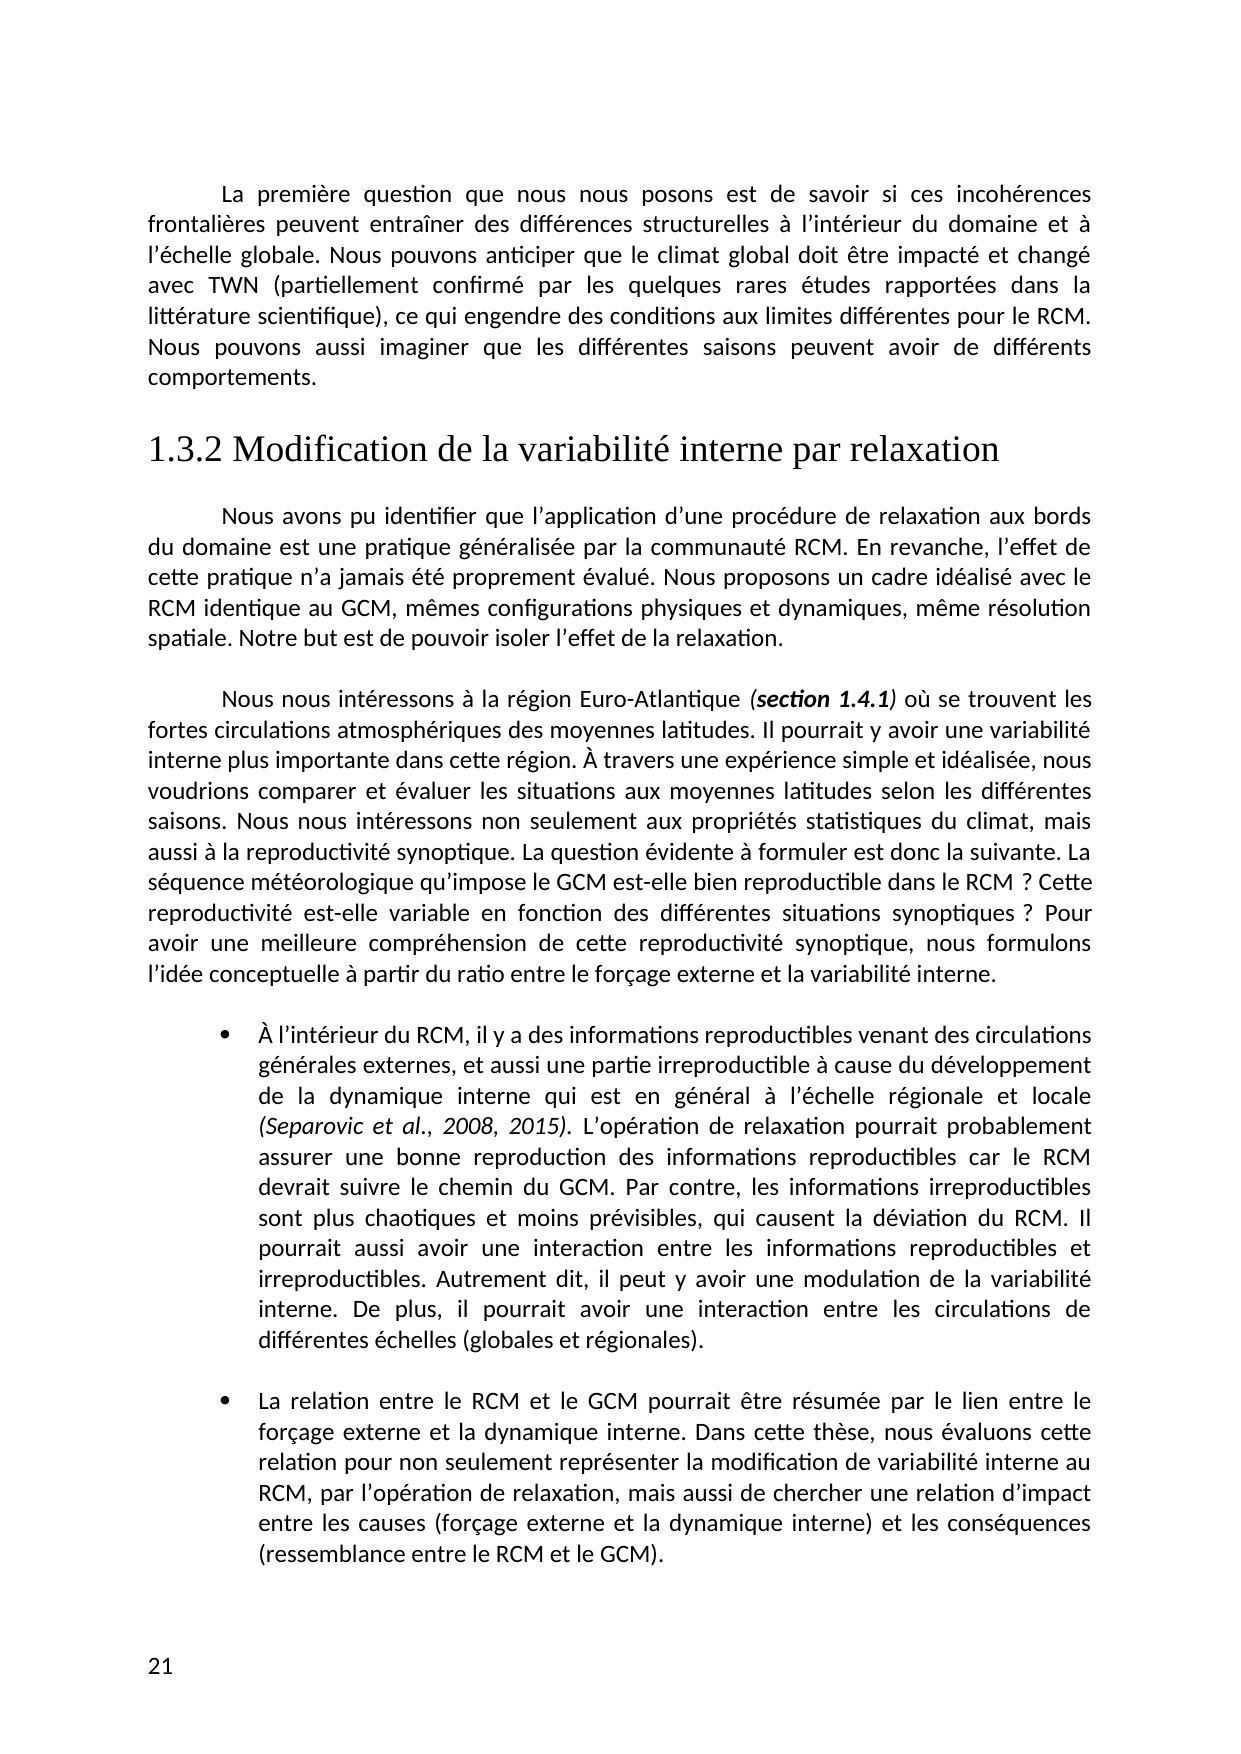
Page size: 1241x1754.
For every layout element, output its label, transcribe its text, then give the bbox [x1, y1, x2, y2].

list La relation entre le RCM et le GCM pourrait être résumée par le lien entre le forçage externe et la dynamique interne. Dans cette thèse, nous évaluons cette relation pour non seulement représenter la modification de variabilité interne au RCM, par l’opération de relaxation, mais aussi de chercher une relation d’impact entre les causes (forçage externe et la dynamique interne) et les conséquences (ressemblance entre le RCM et le GCM). [221, 1385, 1093, 1568]
subtitle 1.3.2 Modification de la variabilité interne par relaxation [148, 426, 1093, 469]
text La première question que nous nous posons est de savoir si ces incohérences frontalières peuvent entraîner des différences structurelles à l’intérieur du domaine et à l’échelle globale. Nous pouvons anticiper que le climat global doit être impacté et changé avec TWN (partiellement confirmé par les quelques rares études rapportées dans la littérature scientifique), ce qui engendre des conditions aux limites différentes pour le RCM. Nous pouvons aussi imaginer que les différentes saisons peuvent avoir de différents comportements. [148, 178, 1093, 392]
list À l’intérieur du RCM, il y a des informations reproductibles venant des circulations générales externes, et aussi une partie irreproductible à cause du développement de la dynamique interne qui est en général à l’échelle régionale et locale (Separovic et al., 2008, 2015). L’opération de relaxation pourrait probablement assurer une bonne reproduction des informations reproductibles car le RCM devrait suivre le chemin du GCM. Par contre, les informations irreproductibles sont plus chaotiques et moins prévisibles, qui causent la déviation du RCM. Il pourrait aussi avoir une interaction entre les informations reproductibles et irreproductibles. Autrement dit, il peut y avoir une modulation de la variabilité interne. De plus, il pourrait avoir une interaction entre les circulations de différentes échelles (globales et régionales). [221, 1019, 1093, 1355]
text Nous nous intéressons à la région Euro-Atlantique (section 1.4.1) où se trouvent les fortes circulations atmosphériques des moyennes latitudes. Il pourrait y avoir une variabilité interne plus importante dans cette région. À travers une expérience simple et idéalisée, nous voudrions comparer et évaluer les situations aux moyennes latitudes selon les différentes saisons. Nous nous intéressons non seulement aux propriétés statistiques du climat, mais aussi à la reproductivité synoptique. La question évidente à formuler est donc la suivante. La séquence météorologique qu’impose le GCM est-elle bien reproductible dans le RCM ? Cette reproductivité est-elle variable en fonction des différentes situations synoptiques ? Pour avoir une meilleure compréhension de cette reproductivité synoptique, nous formulons l’idée conceptuelle à partir du ratio entre le forçage externe et la variabilité interne. [148, 683, 1093, 988]
text Nous avons pu identifier que l’application d’une procédure de relaxation aux bords du domaine est une pratique généralisée par la communauté RCM. En revanche, l’effet de cette pratique n’a jamais été proprement évalué. Nous proposons un cadre idéalisé avec le RCM identique au GCM, mêmes configurations physiques et dynamiques, même résolution spatiale. Notre but est de pouvoir isoler l’effet de la relaxation. [148, 500, 1093, 653]
